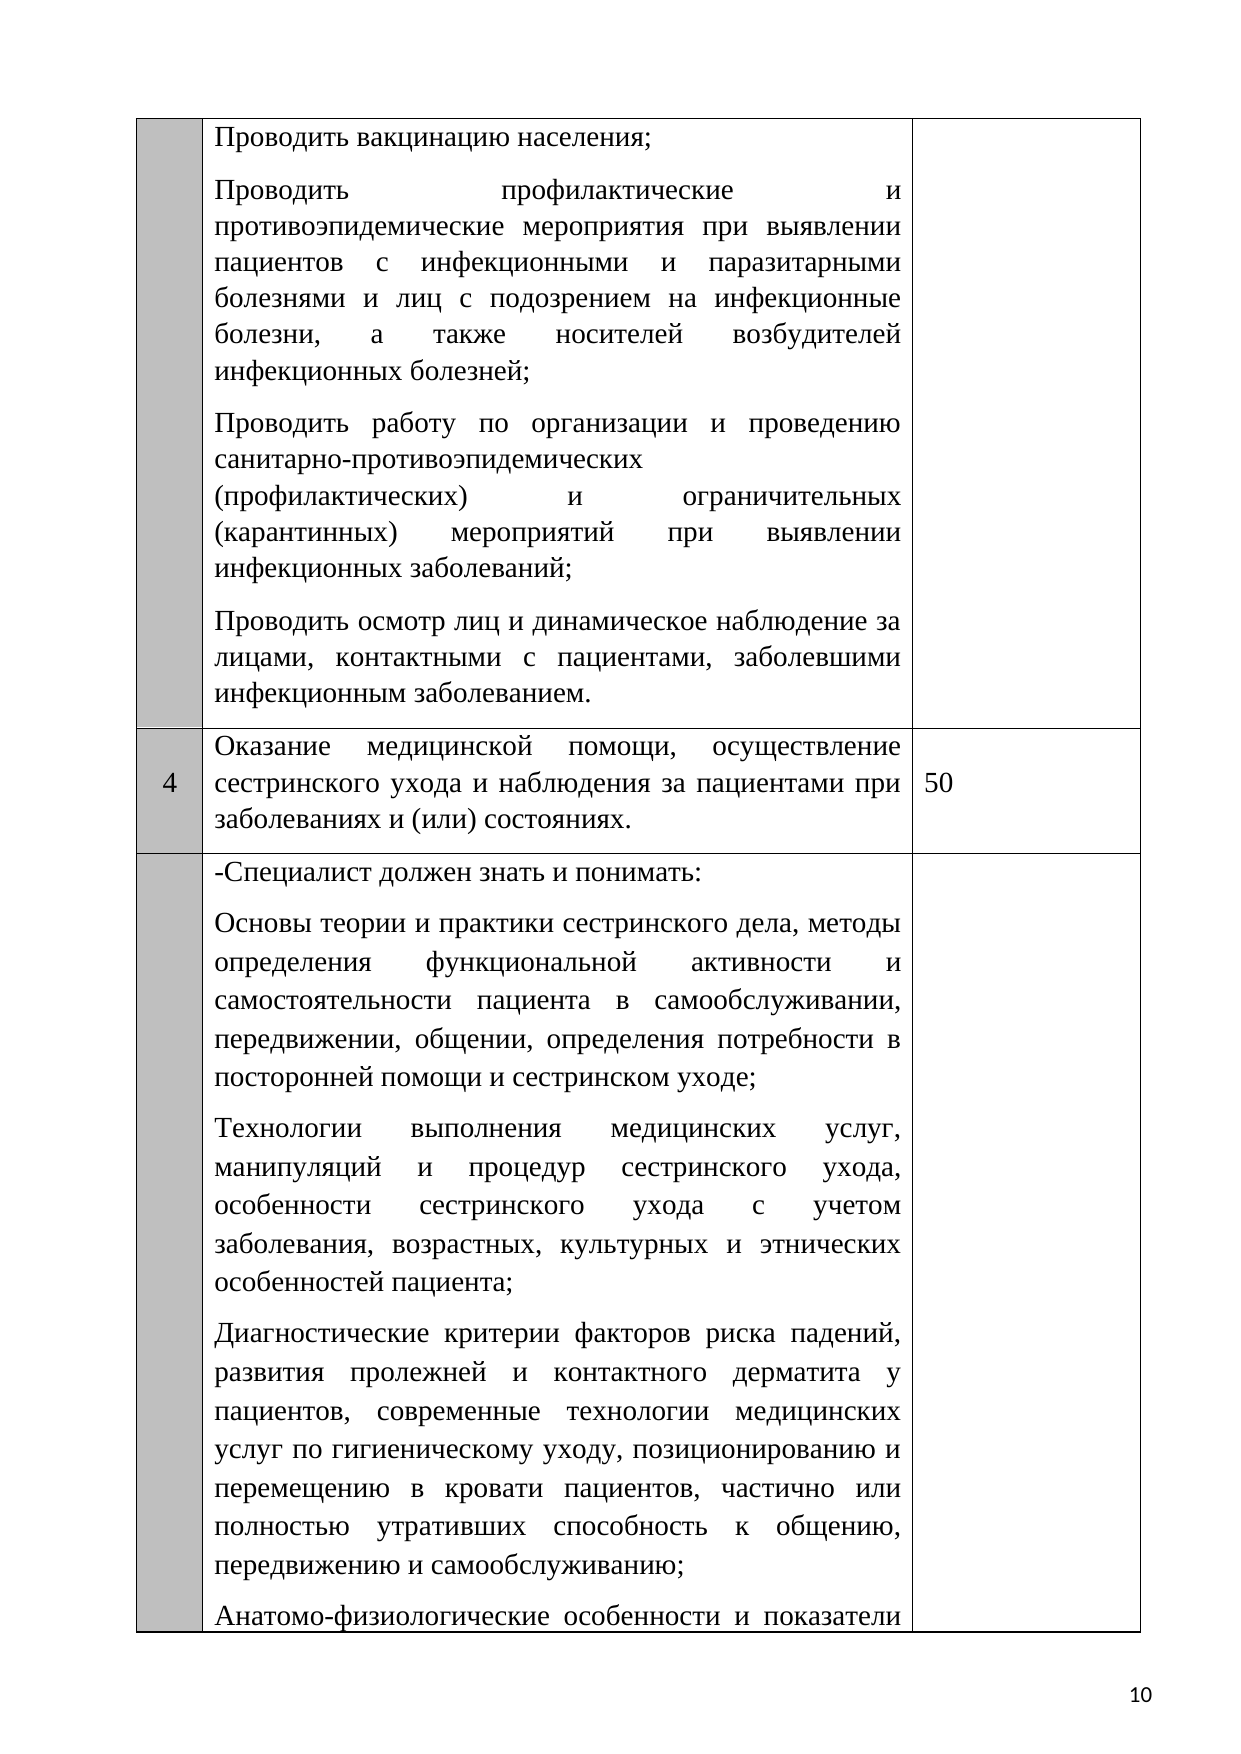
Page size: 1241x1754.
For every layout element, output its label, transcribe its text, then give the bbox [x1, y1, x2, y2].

table_cell [913, 119, 1140, 727]
table_cell [137, 854, 202, 1631]
table_cell 4 [137, 729, 202, 853]
table_cell 50 [913, 729, 1140, 853]
table_cell [137, 119, 202, 727]
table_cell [203, 119, 912, 727]
table_cell [913, 854, 1140, 1631]
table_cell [203, 854, 912, 1631]
table_cell Оказание медицинской помощи, осуществление сестринского ухода и наблюдения за пациентами при заболеваниях и (или) состояниях. [203, 729, 912, 853]
